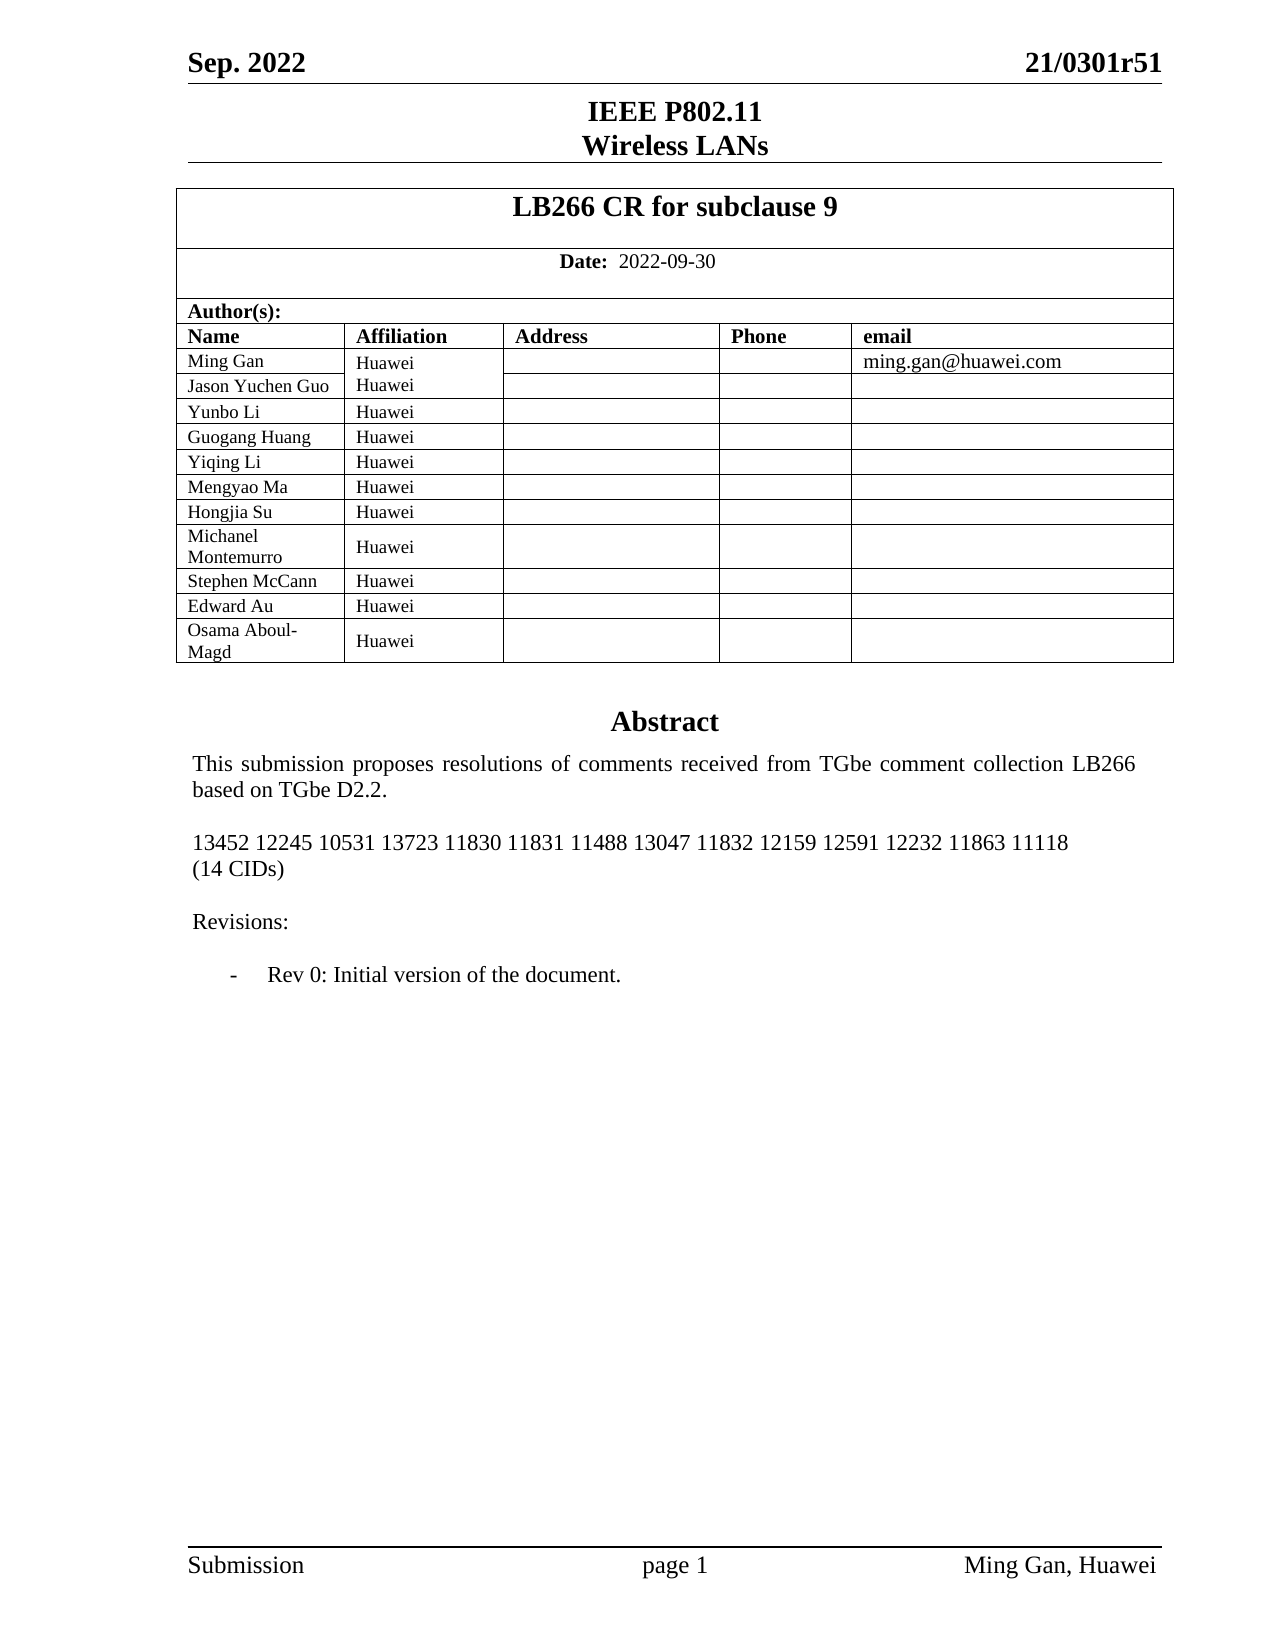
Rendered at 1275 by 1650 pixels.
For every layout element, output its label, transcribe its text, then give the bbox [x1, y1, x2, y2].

table_cell [504, 399, 719, 423]
table_cell [504, 475, 719, 499]
table_cell [852, 475, 1173, 499]
table_cell [720, 525, 851, 568]
table_cell Michanel Montemurro [177, 525, 344, 568]
table_cell Huawei [345, 475, 503, 499]
table_cell Date: 2022-09-30 [177, 249, 1173, 298]
table_cell Guogang Huang [177, 424, 344, 448]
table_cell [852, 424, 1173, 448]
table_cell Huawei [345, 500, 503, 524]
table_cell Jason Yuchen Guo [177, 374, 344, 398]
table_cell [720, 424, 851, 448]
table_cell [720, 450, 851, 473]
table_cell Mengyao Ma [177, 475, 344, 499]
table_cell Osama Aboul-Magd [177, 619, 344, 662]
text IEEE P802.11 Wireless LANs [187, 94, 1162, 163]
table_cell Huawei [345, 525, 503, 568]
table_cell [504, 374, 719, 398]
table_cell Author(s): [177, 299, 1173, 323]
table_cell email [852, 324, 1173, 348]
table_cell Stephen McCann [177, 569, 344, 593]
table_cell [720, 569, 851, 593]
table_cell [504, 349, 719, 373]
table_cell [720, 349, 851, 373]
table_cell Hongjia Su [177, 500, 344, 524]
table_cell [720, 619, 851, 662]
table_cell [852, 500, 1173, 524]
table_cell [852, 525, 1173, 568]
table_cell [504, 424, 719, 448]
table_cell [720, 399, 851, 423]
table_cell Edward Au [177, 594, 344, 618]
table_cell Yiqing Li [177, 450, 344, 473]
table_cell [720, 594, 851, 618]
table_cell Ming Gan [177, 349, 344, 373]
table_cell [720, 374, 851, 398]
table_cell [504, 500, 719, 524]
table_cell Huawei [345, 594, 503, 618]
table_cell [504, 594, 719, 618]
table_cell Address [504, 324, 719, 348]
table_cell Name [177, 324, 344, 348]
table_header LB266 CR for subclause 9 [177, 189, 1173, 248]
table_cell Yunbo Li [177, 399, 344, 423]
table_cell Huawei [345, 569, 503, 593]
table_cell [852, 450, 1173, 473]
table_cell [852, 399, 1173, 423]
table_cell Huawei [345, 399, 503, 423]
table_cell [852, 374, 1173, 398]
table_cell Huawei [345, 619, 503, 662]
table_cell [504, 450, 719, 473]
table_cell [852, 619, 1173, 662]
table_cell Huawei [345, 450, 503, 473]
table_cell [504, 525, 719, 568]
table_cell [720, 500, 851, 524]
table_cell [720, 475, 851, 499]
table_cell ming.gan@huawei.com [852, 349, 1173, 373]
table_cell [504, 569, 719, 593]
table_cell [852, 594, 1173, 618]
table_cell Affiliation [345, 324, 503, 348]
table_cell [504, 619, 719, 662]
table_cell [852, 569, 1173, 593]
table_cell Phone [720, 324, 851, 348]
table_cell Huawei Huawei [345, 349, 503, 398]
table_cell Huawei [345, 424, 503, 448]
